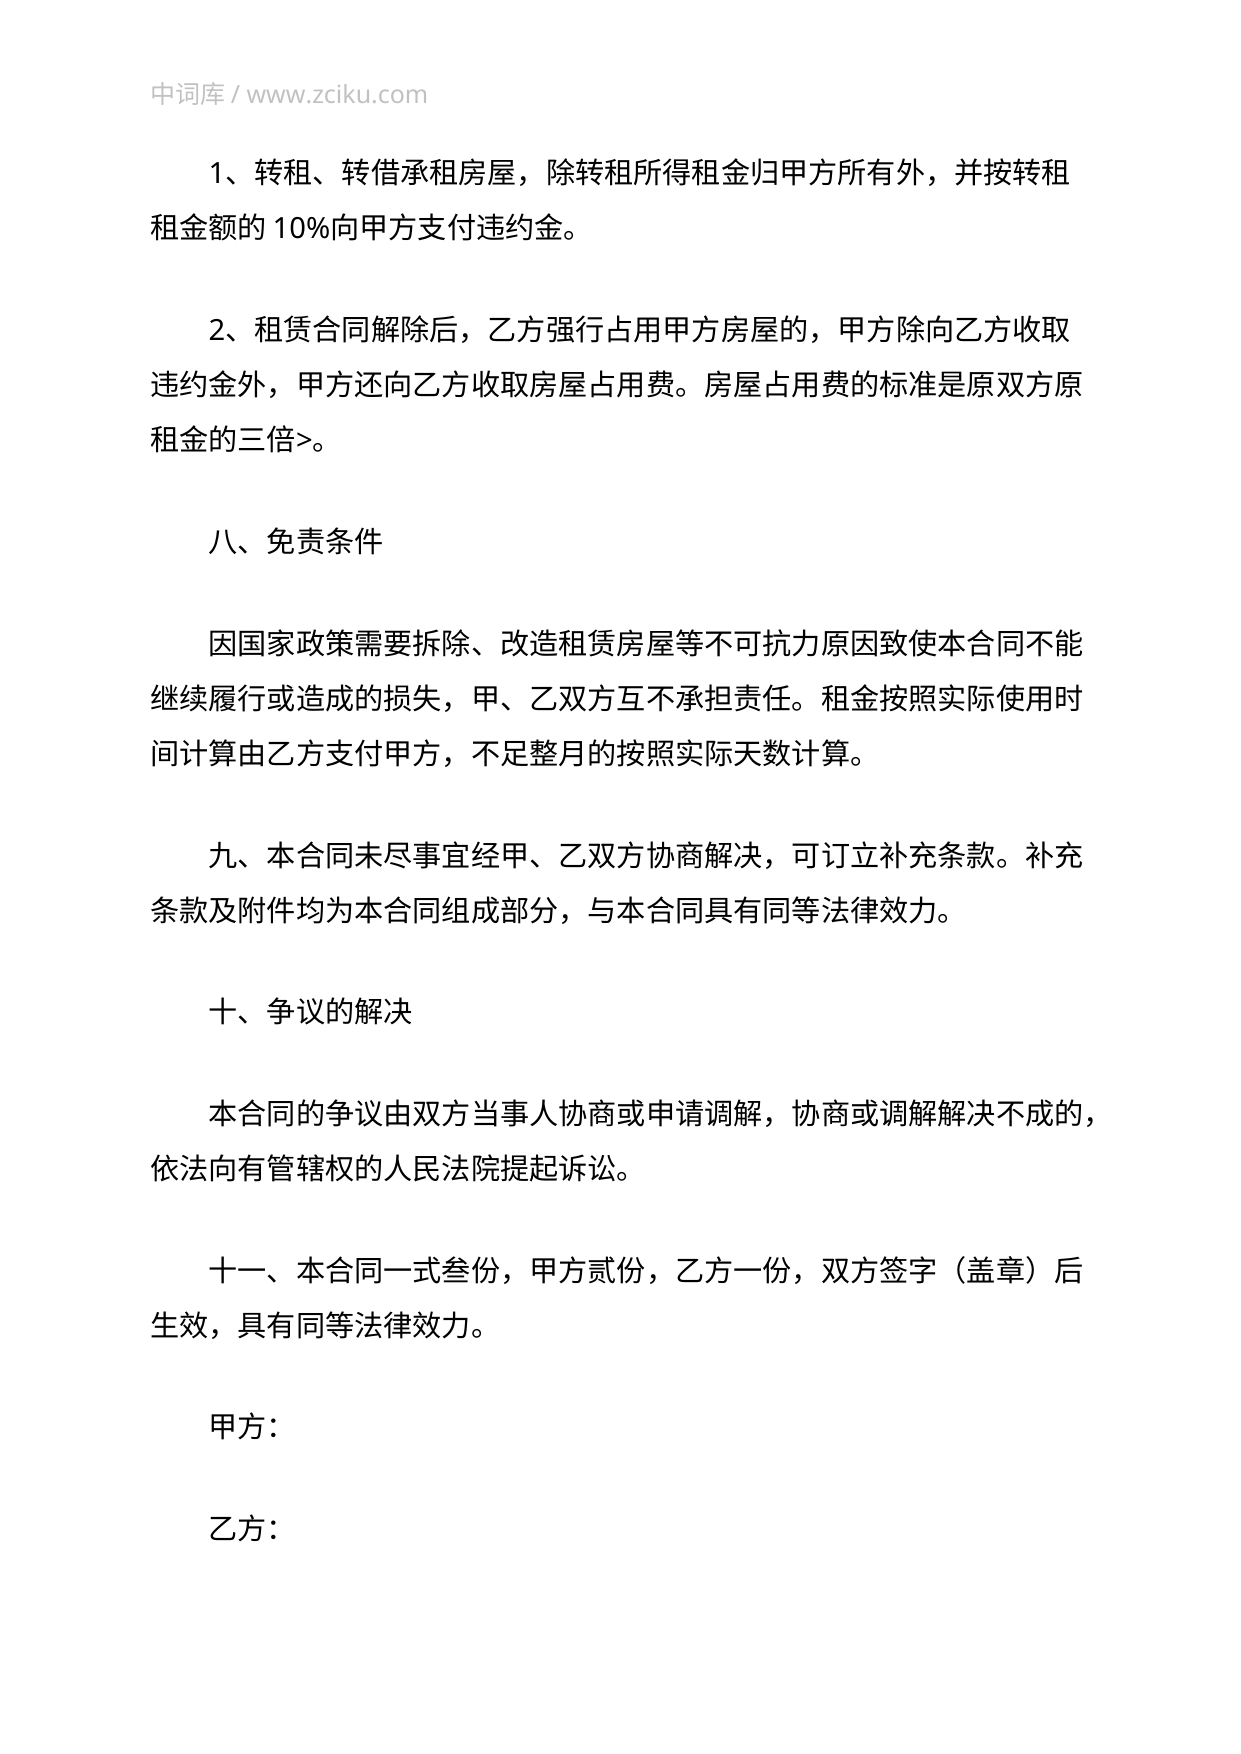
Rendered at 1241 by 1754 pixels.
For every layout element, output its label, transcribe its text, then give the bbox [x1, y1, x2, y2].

text 八、免责条件 [150, 519, 1090, 561]
text 乙方： [150, 1506, 1090, 1548]
text 1、转租、转借承租房屋，除转租所得租金归甲方所有外，并按转租租金额的10%向甲方支付违约金。 [150, 150, 1090, 247]
text 十、争议的解决 [150, 989, 1090, 1031]
text 甲方： [150, 1404, 1090, 1446]
text 十一、本合同一式叁份，甲方贰份，乙方一份，双方签字（盖章）后生效，具有同等法律效力。 [150, 1247, 1090, 1344]
text 九、本合同未尽事宜经甲、乙双方协商解决，可订立补充条款。补充条款及附件均为本合同组成部分，与本合同具有同等法律效力。 [150, 832, 1090, 929]
text 因国家政策需要拆除、改造租赁房屋等不可抗力原因致使本合同不能继续履行或造成的损失，甲、乙双方互不承担责任。租金按照实际使用时间计算由乙方支付甲方，不足整月的按照实际天数计算。 [150, 621, 1090, 773]
text 2、租赁合同解除后，乙方强行占用甲方房屋的，甲方除向乙方收取违约金外，甲方还向乙方收取房屋占用费。房屋占用费的标准是原双方原租金的三倍>。 [150, 307, 1090, 459]
text 本合同的争议由双方当事人协商或申请调解，协商或调解解决不成的，依法向有管辖权的人民法院提起诉讼。 [150, 1091, 1090, 1188]
